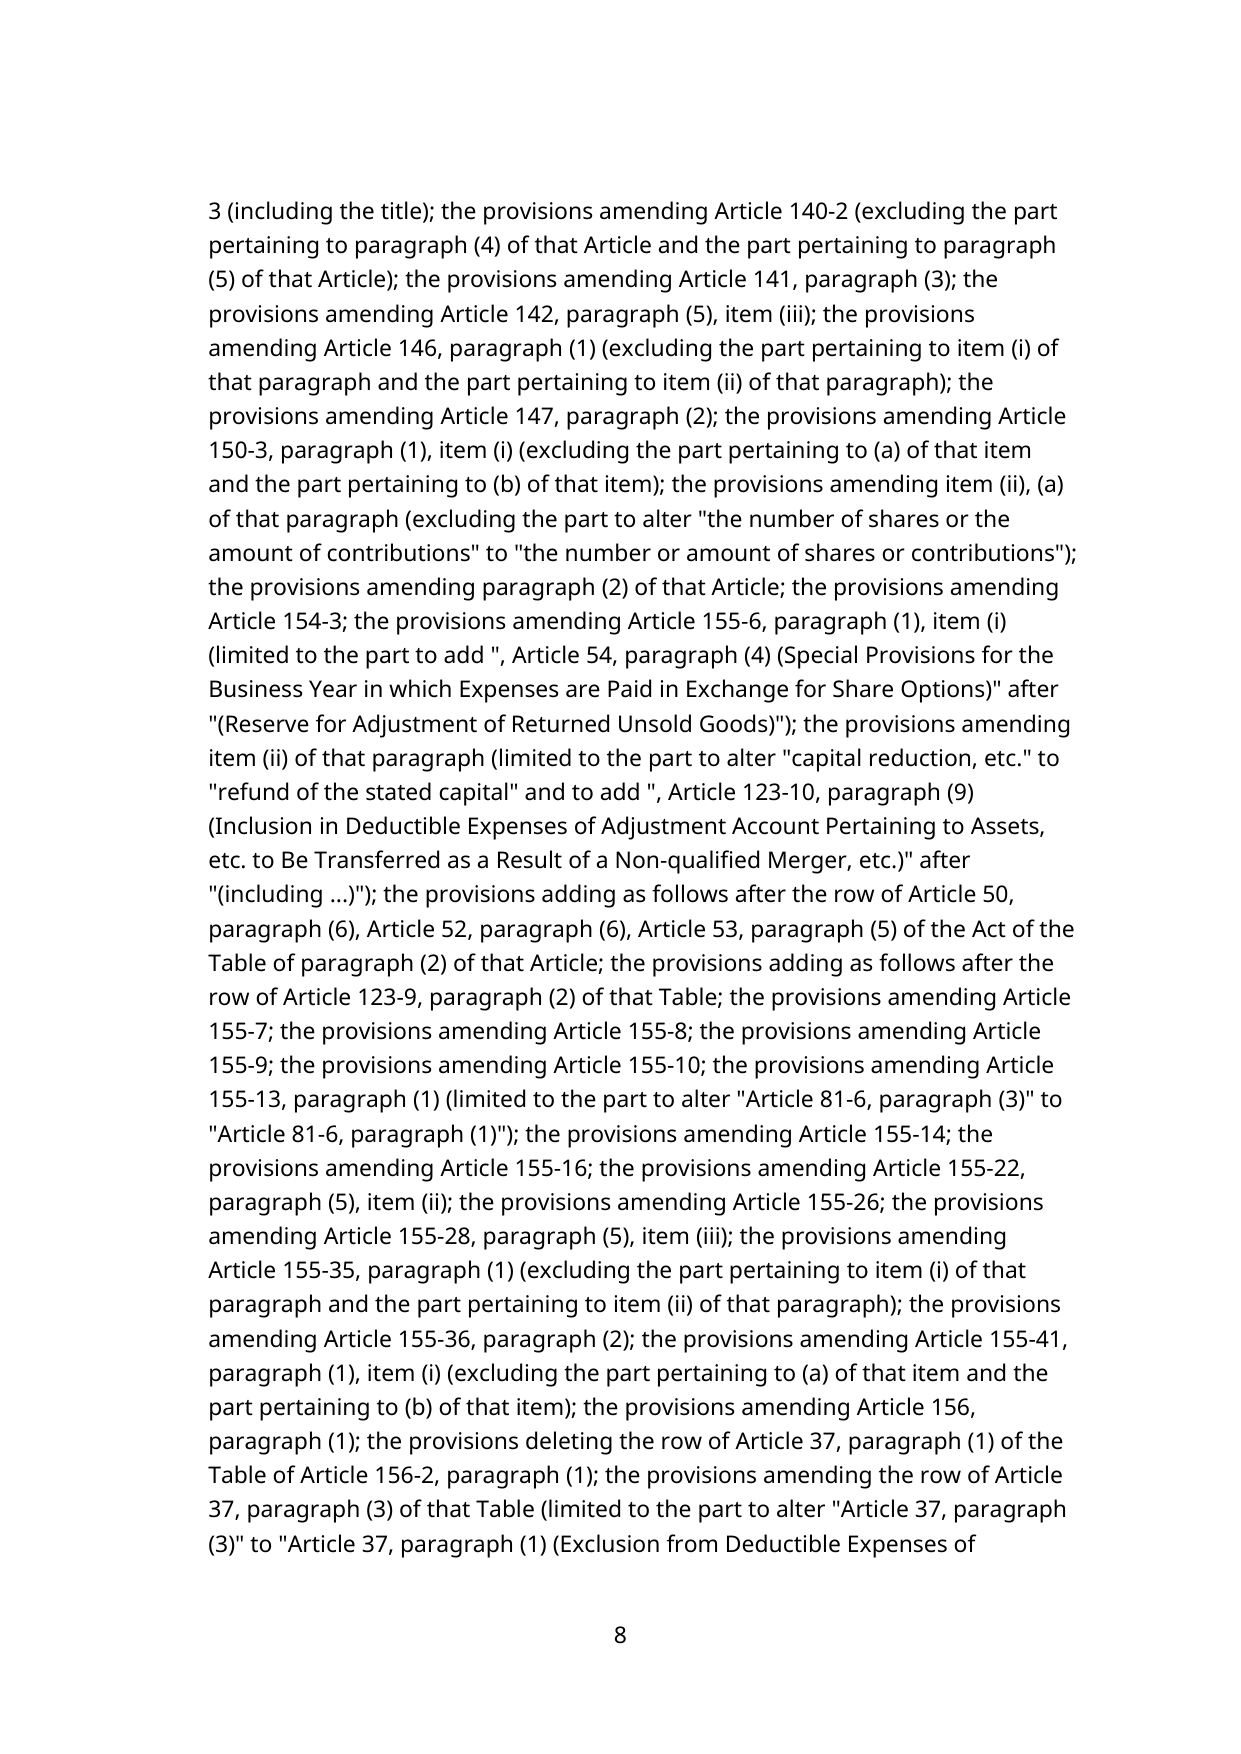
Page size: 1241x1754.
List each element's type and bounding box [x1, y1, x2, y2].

text [184, 194, 1079, 1560]
